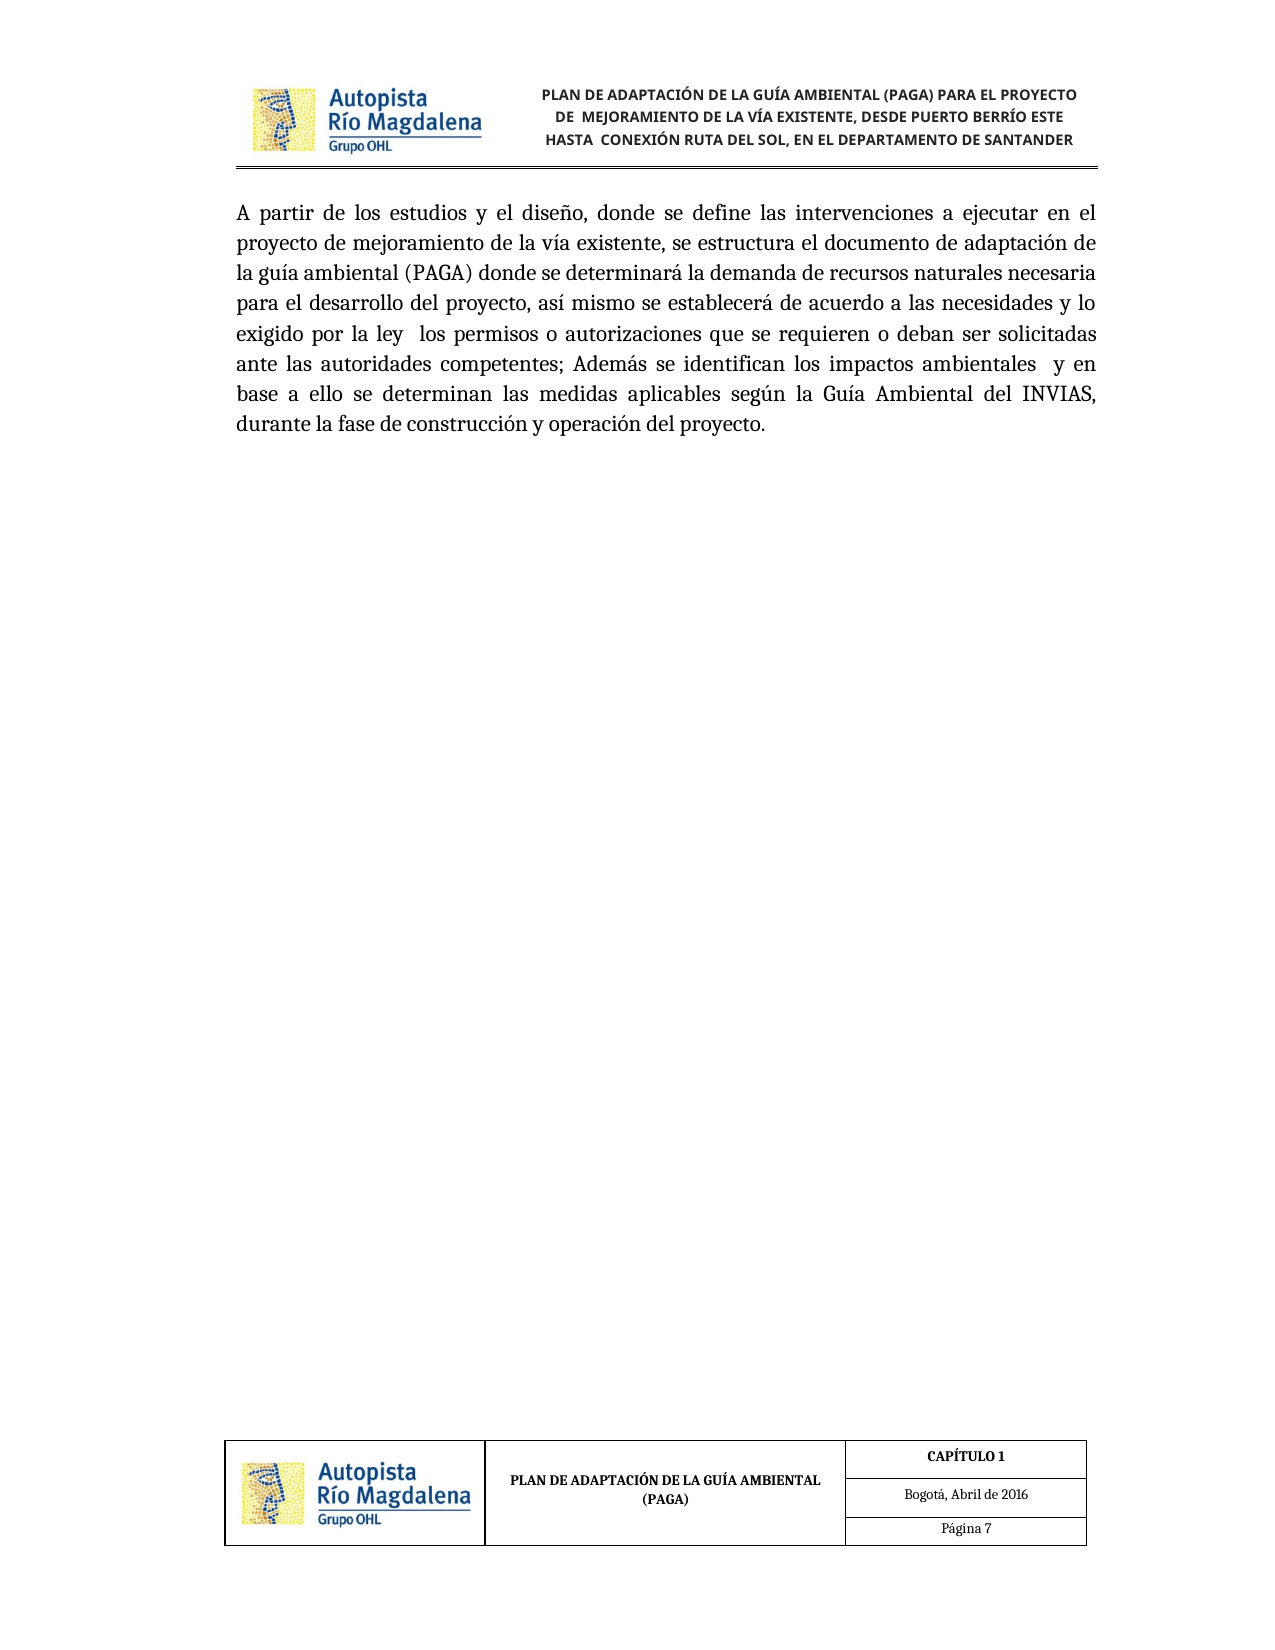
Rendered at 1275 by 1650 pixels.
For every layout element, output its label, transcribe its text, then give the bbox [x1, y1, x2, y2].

text A partir de los estudios y el diseño, donde se define las intervenciones a ejecutar en el proyecto de mejoramiento de la vía existente, se estructura el documento de adaptación de la guía ambiental (PAGA) donde se determinará la demanda de recursos naturales necesaria para el desarrollo del proyecto, así mismo se establecerá de acuerdo a las necesidades y lo exigido por la ley los permisos o autorizaciones que se requieren o deban ser solicitadas ante las autoridades competentes; Además se identifican los impactos ambientales y en base a ello se determinan las medidas aplicables según la Guía Ambiental del INVIAS, durante la fase de construcción y operación del proyecto. [236, 199, 1098, 437]
picture [247, 73, 485, 159]
picture [236, 1447, 474, 1533]
